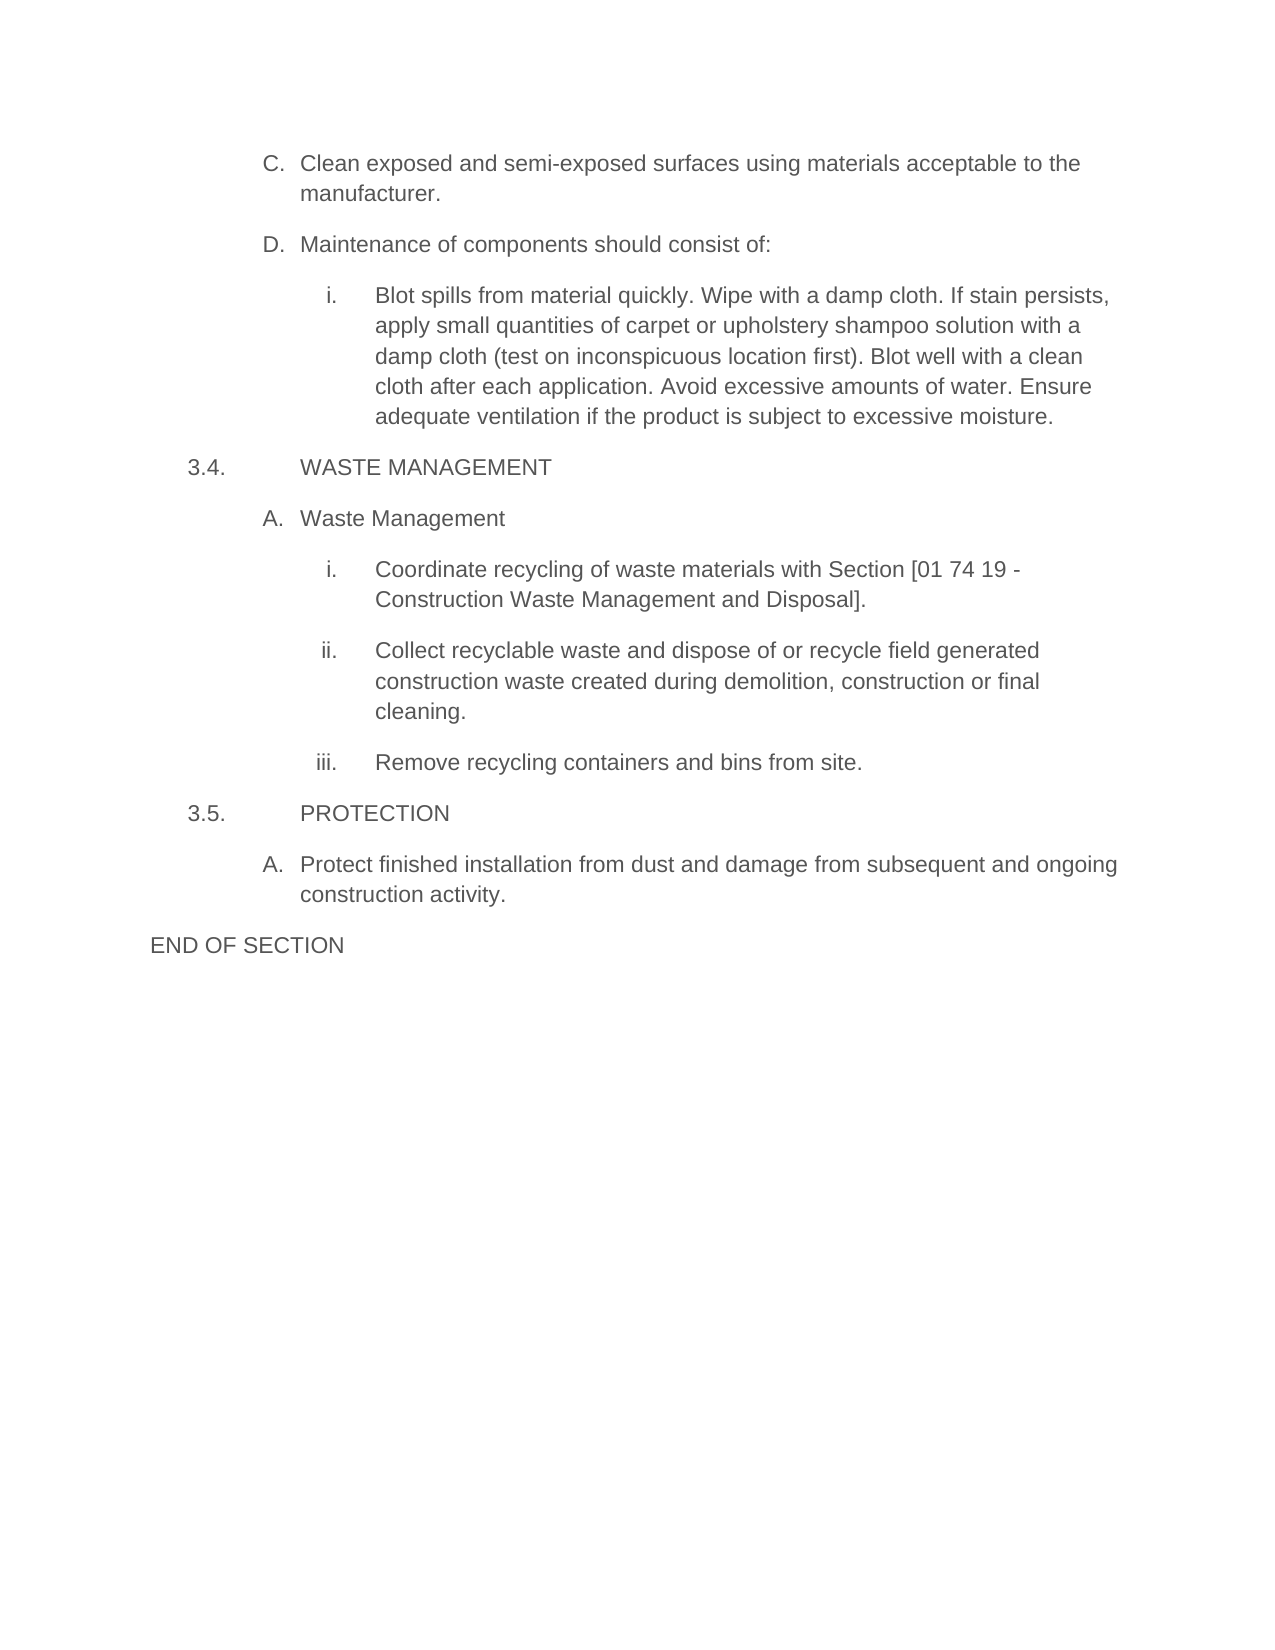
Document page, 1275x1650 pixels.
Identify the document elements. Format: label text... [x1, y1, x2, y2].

list Protect finished installation from dust and damage from subsequent and ongoing construction activity. [262, 851, 1125, 908]
list Blot spills from material quickly. Wipe with a damp cloth. If stain persists, apply small quantities of carpet or upholstery shampoo solution with a damp cloth (test on inconspicuous location first). Blot well with a clean cloth after each application. Avoid excessive amounts of water. Ensure adequate ventilation if the product is subject to excessive moisture. [337, 282, 1125, 429]
list WASTE MANAGEMENT [187, 454, 1125, 481]
list Clean exposed and semi-exposed surfaces using materials acceptable to the manufacturer. [262, 150, 1125, 207]
list Collect recyclable waste and dispose of or recycle field generated construction waste created during demolition, construction or final cleaning. [337, 637, 1125, 724]
list Remove recycling containers and bins from site. [337, 749, 1125, 775]
text END OF SECTION [150, 932, 1125, 959]
list Waste Management [262, 505, 1125, 532]
list Coordinate recycling of waste materials with Section [01 74 19 - Construction Waste Management and Disposal]. [337, 556, 1125, 613]
list PROTECTION [187, 800, 1125, 826]
list Maintenance of components should consist of: [262, 231, 1125, 258]
